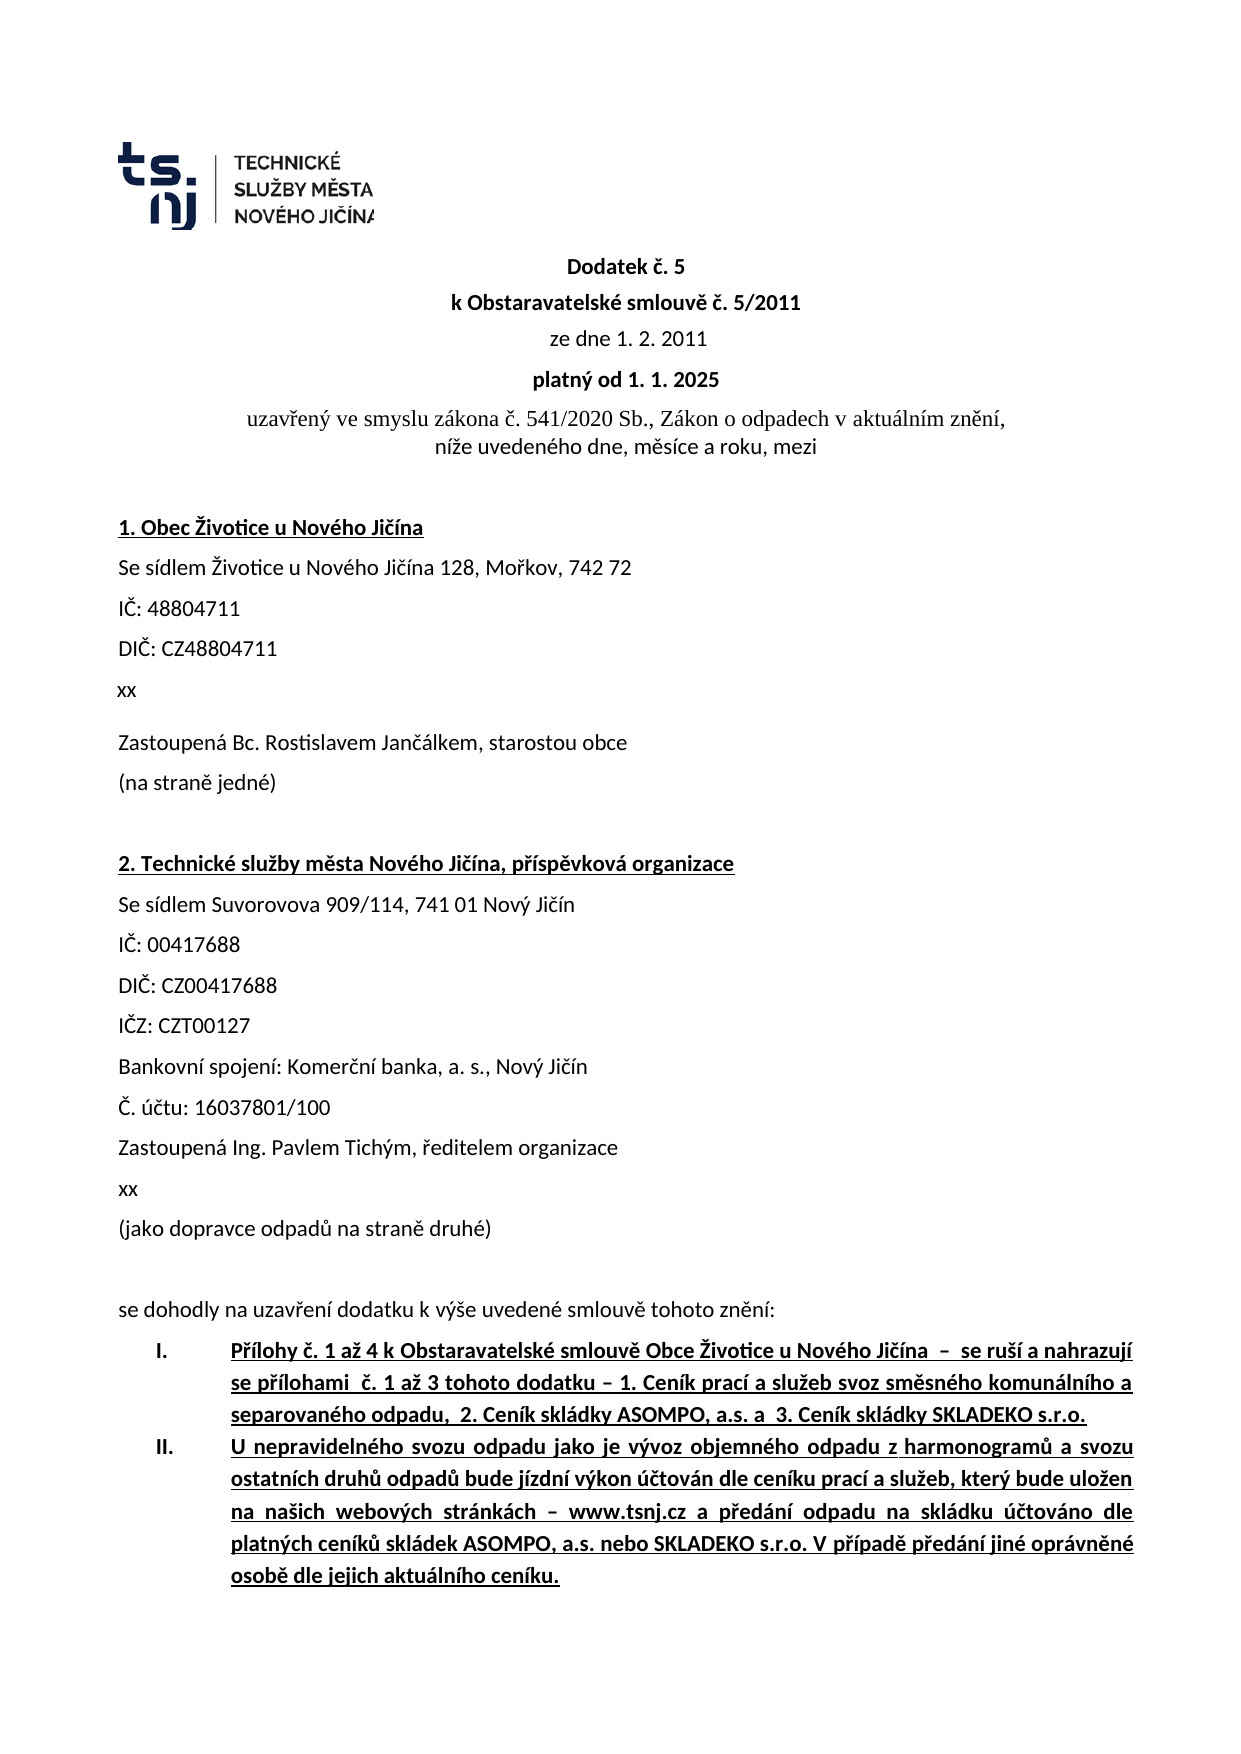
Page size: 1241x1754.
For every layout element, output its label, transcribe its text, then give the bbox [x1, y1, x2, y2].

text Se sídlem Životice u Nového Jičína 128, Mořkov, 742 72 [118, 553, 1134, 581]
text Zastoupená Bc. Rostislavem Jančálkem, starostou obce [118, 728, 1134, 756]
text Zastoupená Ing. Pavlem Tichým, ředitelem organizace [118, 1133, 1134, 1161]
list Přílohy č. 1 až 4 k Obstaravatelské smlouvě Obce Životice u Nového Jičína – se ruší a nahrazují se přílohami č. 1 až 3 tohoto dodatku – 1. Ceník prací a služeb svoz směsného komunálního a separovaného odpadu, 2. Ceník skládky ASOMPO, a.s. a 3. Ceník skládky SKLADEKO s.r.o. [156, 1336, 1134, 1428]
text (na straně jedné) [118, 768, 1134, 797]
picture [118, 142, 374, 230]
text k Obstaravatelské smlouvě č. 5/2011 [118, 288, 1134, 316]
text IČ: 48804711 [118, 594, 1134, 622]
text Bankovní spojení: Komerční banka, a. s., Nový Jičín [118, 1052, 1134, 1080]
text platný od 1. 1. 2025 [118, 365, 1134, 393]
text 1. Obec Životice u Nového Jičína [118, 513, 1134, 541]
text Dodatek č. 5 [118, 252, 1134, 280]
text IČ: 00417688 [118, 931, 1134, 959]
text Č. účtu: 16037801/100 [118, 1093, 1134, 1121]
text ze dne 1. 2. 2011 [118, 324, 1134, 352]
text DIČ: CZ48804711 [118, 634, 1134, 662]
text se dohodly na uzavření dodatku k výše uvedené smlouvě tohoto znění: [118, 1295, 1134, 1323]
text (jako dopravce odpadů na straně druhé) [118, 1214, 1134, 1242]
text Se sídlem Suvorovova 909/114, 741 01 Nový Jičín [118, 890, 1134, 918]
text xx [118, 1174, 1134, 1202]
text uzavřený ve smyslu zákona č. 541/2020 Sb., Zákon o odpadech v aktuálním znění, [118, 406, 1134, 432]
list U nepravidelného svozu odpadu jako je vývoz objemného odpadu z harmonogramů a svozu ostatních druhů odpadů bude jízdní výkon účtován dle ceníku prací a služeb, který bude uložen na našich webových stránkách – www.tsnj.cz a předání odpadu na skládku účtováno dle platných ceníků skládek ASOMPO, a.s. nebo SKLADEKO s.r.o. V případě předání jiné oprávněné osobě dle jejich aktuálního ceníku. [156, 1432, 1134, 1589]
text níže uvedeného dne, měsíce a roku, mezi [118, 432, 1134, 460]
text IČZ: CZT00127 [118, 1012, 1134, 1040]
text DIČ: CZ00417688 [118, 971, 1134, 999]
text xx [117, 675, 1134, 703]
text 2. Technické služby města Nového Jičína, příspěvková organizace [118, 849, 1134, 878]
